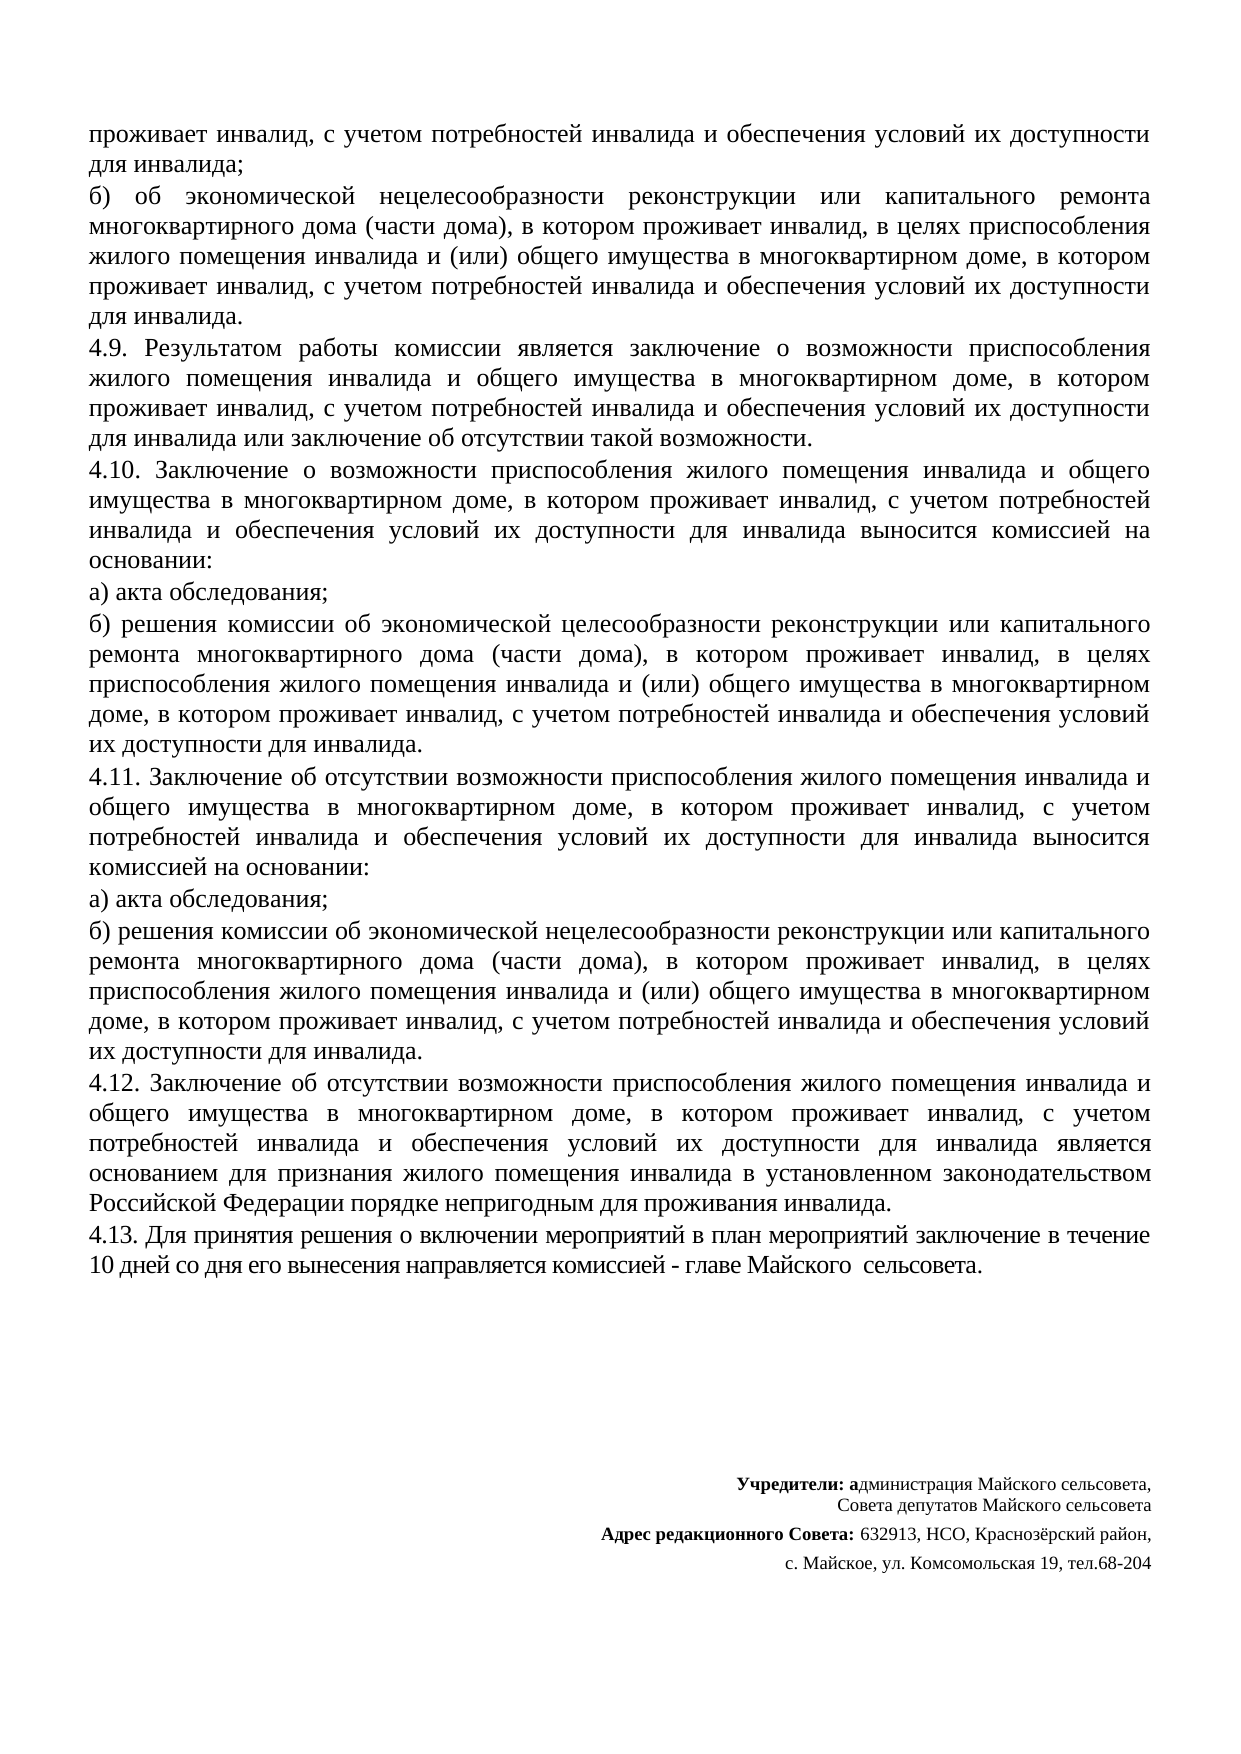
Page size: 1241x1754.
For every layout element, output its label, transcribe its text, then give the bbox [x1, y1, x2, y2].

text б) решения комиссии об экономической целесообразности реконструкции или капитального ремонта многоквартирного дома (части дома), в котором проживает инвалид, в целях приспособления жилого помещения инвалида и (или) общего имущества в многоквартирном доме, в котором проживает инвалид, с учетом потребностей инвалида и обеспечения условий их доступности для инвалида. [89, 608, 1152, 758]
text 4.10. Заключение о возможности приспособления жилого помещения инвалида и общего имущества в многоквартирном доме, в котором проживает инвалид, с учетом потребностей инвалида и обеспечения условий их доступности для инвалида выносится комиссией на основании: [89, 454, 1152, 574]
text а) акта обследования; [89, 883, 1152, 913]
text Адрес редакционного Совета: 632913, НСО, Краснозёрский район, [89, 1516, 1152, 1544]
text б) решения комиссии об экономической нецелесообразности реконструкции или капитального ремонта многоквартирного дома (части дома), в котором проживает инвалид, в целях приспособления жилого помещения инвалида и (или) общего имущества в многоквартирном доме, в котором проживает инвалид, с учетом потребностей инвалида и обеспечения условий их доступности для инвалида. [89, 915, 1152, 1065]
text Учредители: администрация Майского сельсовета, [89, 1473, 1152, 1494]
text 4.13. Для принятия решения о включении мероприятий в план мероприятий заключение в течение 10 дней со дня его вынесения направляется комиссией - главе Майского сельсовета. [89, 1219, 1152, 1279]
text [89, 118, 1152, 178]
text 4.9. Результатом работы комиссии является заключение о возможности приспособления жилого помещения инвалида и общего имущества в многоквартирном доме, в котором проживает инвалид, с учетом потребностей инвалида и обеспечения условий их доступности для инвалида или заключение об отсутствии такой возможности. [89, 332, 1152, 452]
text 4.11. Заключение об отсутствии возможности приспособления жилого помещения инвалида и общего имущества в многоквартирном доме, в котором проживает инвалид, с учетом потребностей инвалида и обеспечения условий их доступности для инвалида выносится комиссией на основании: [89, 761, 1152, 881]
text а) акта обследования; [89, 576, 1152, 606]
text б) об экономической нецелесообразности реконструкции или капитального ремонта многоквартирного дома (части дома), в котором проживает инвалид, в целях приспособления жилого помещения инвалида и (или) общего имущества в многоквартирном доме, в котором проживает инвалид, с учетом потребностей инвалида и обеспечения условий их доступности для инвалида. [89, 180, 1152, 330]
text 4.12. Заключение об отсутствии возможности приспособления жилого помещения инвалида и общего имущества в многоквартирном доме, в котором проживает инвалид, с учетом потребностей инвалида и обеспечения условий их доступности для инвалида является основанием для признания жилого помещения инвалида в установленном законодательством Российской Федерации порядке непригодным для проживания инвалида. [89, 1067, 1152, 1217]
text с. Майское, ул. Комсомольская 19, тел.68-204 [89, 1544, 1152, 1573]
text Совета депутатов Майского сельсовета [126, 1494, 1152, 1516]
